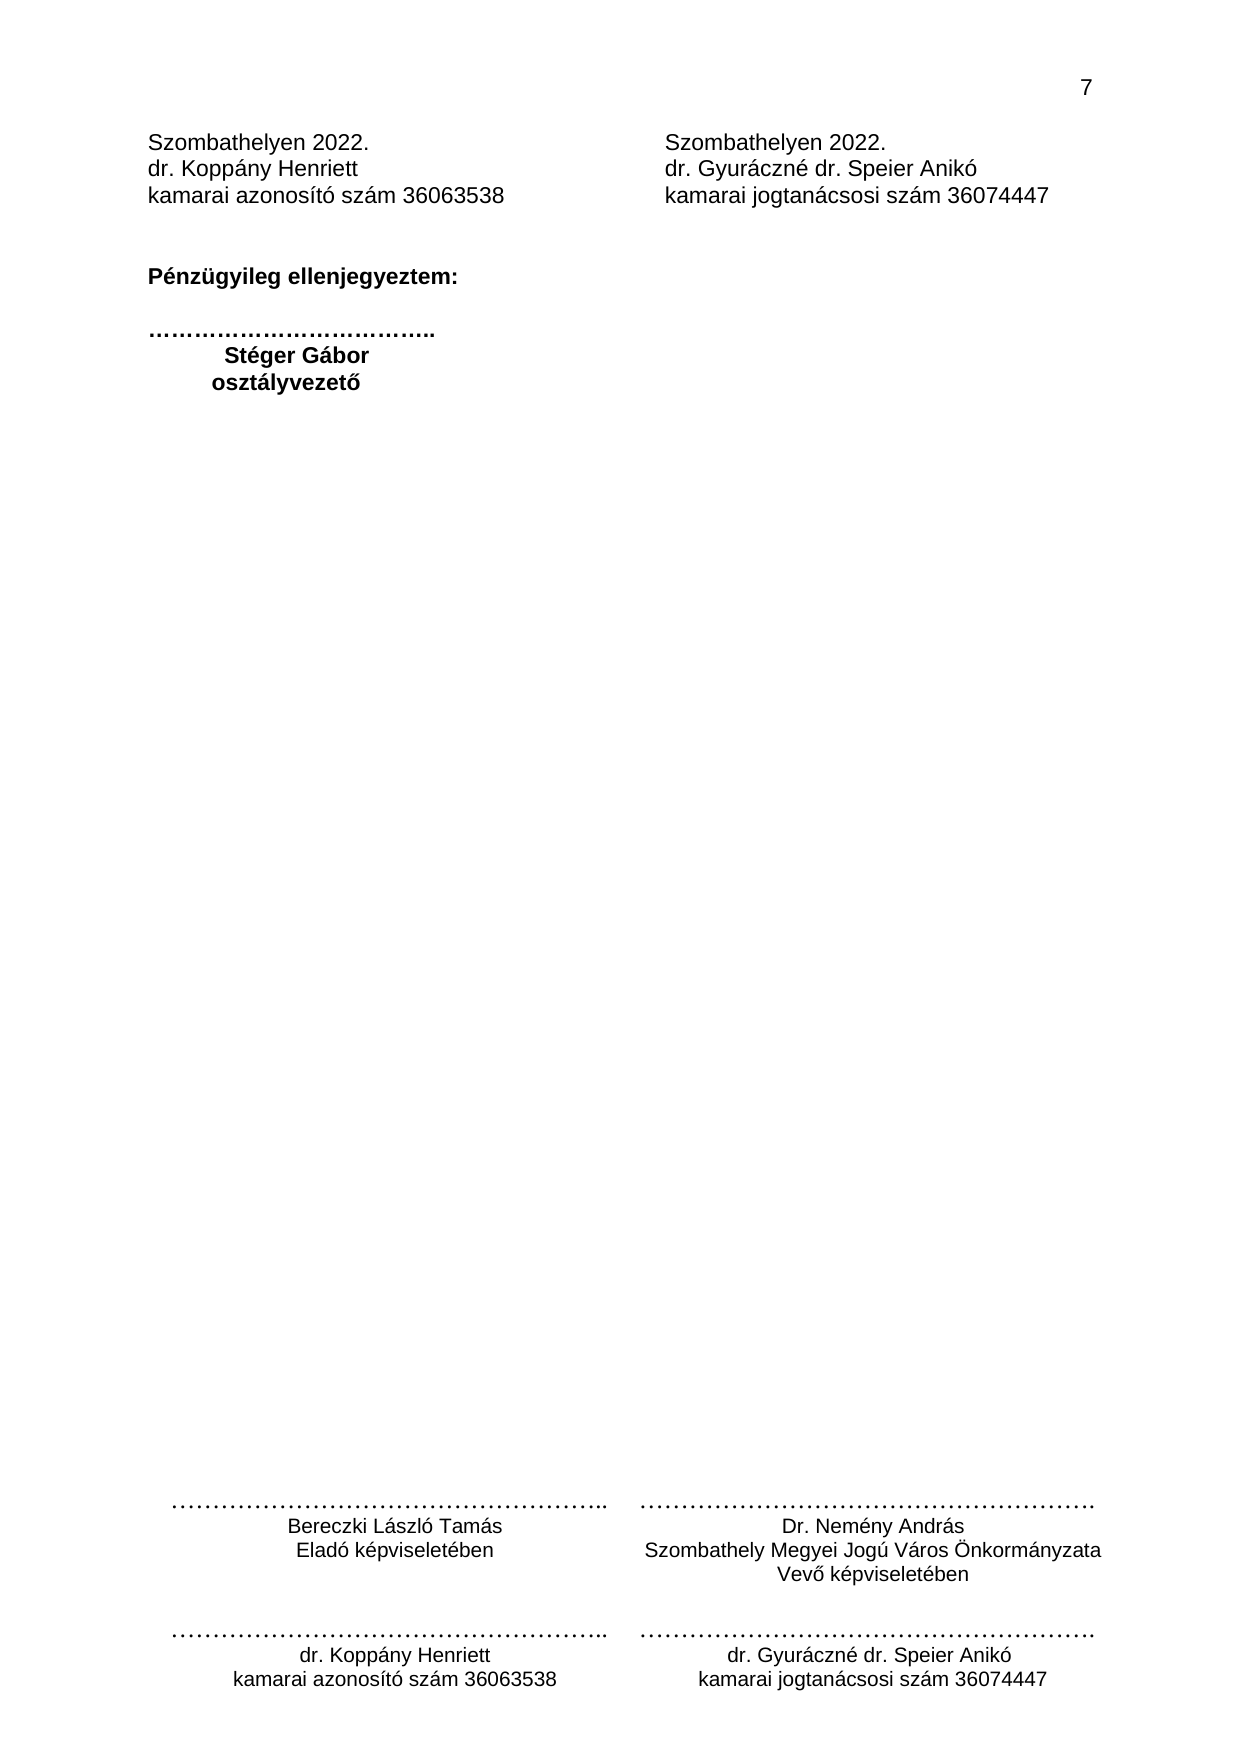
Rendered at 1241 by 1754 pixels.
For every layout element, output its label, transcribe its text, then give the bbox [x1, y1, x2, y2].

text Pénzügyileg ellenjegyeztem: [148, 263, 1093, 289]
text Szombathelyen 2022. Szombathelyen 2022. [148, 129, 1093, 155]
text ……………………………….. [148, 316, 1093, 342]
text kamarai azonosító szám 36063538 kamarai jogtanácsosi szám 36074447 [148, 182, 1093, 208]
text dr. Koppány Henriett dr. Gyuráczné dr. Speier Anikó [148, 155, 1093, 182]
text Stéger Gábor [148, 342, 1093, 368]
text osztályvezető [148, 368, 1093, 395]
